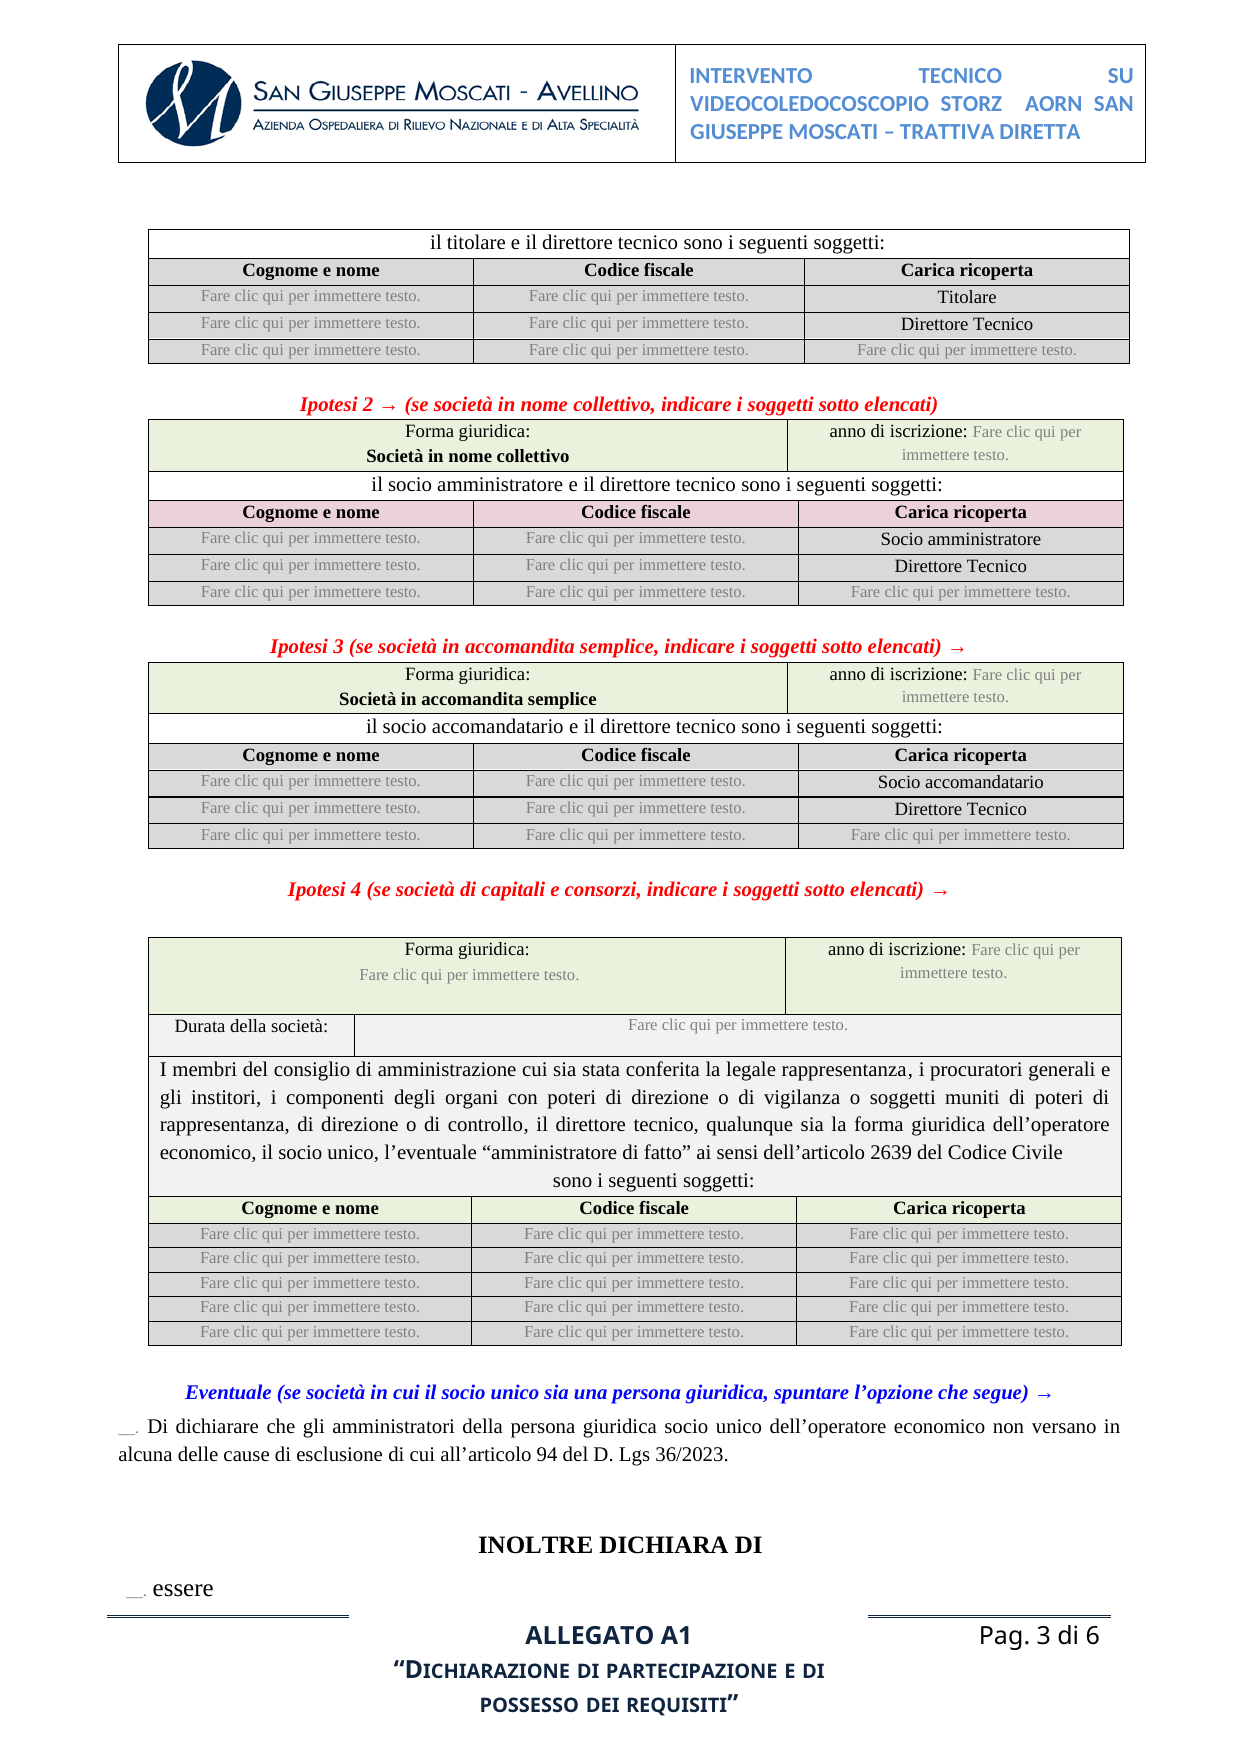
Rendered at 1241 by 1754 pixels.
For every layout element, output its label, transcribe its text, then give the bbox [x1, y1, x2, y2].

table_cell Codice fiscale [474, 259, 804, 285]
table_cell [797, 1273, 1121, 1296]
table_cell [474, 528, 798, 554]
table_cell [474, 582, 798, 605]
table_header Forma giuridica: Società in nome collettivo [149, 420, 787, 471]
table_header Forma giuridica: Società in accomandita semplice [149, 663, 787, 713]
table_cell Carica ricoperta [805, 259, 1129, 285]
table_cell [149, 286, 473, 312]
table_cell [805, 340, 1129, 363]
table_cell [149, 555, 473, 581]
table_cell Direttore Tecnico [799, 555, 1123, 581]
table_cell [149, 1248, 471, 1272]
table_header anno di iscrizione: [788, 663, 1123, 713]
table_cell il socio amministratore e il direttore tecnico sono i seguenti soggetti: [149, 472, 1123, 500]
table_cell [797, 1248, 1121, 1272]
table_cell Cognome e nome [149, 259, 473, 285]
text Ipotesi 4 (se società di capitali e consorzi, indicare i soggetti sotto elencati) → [118, 876, 1122, 901]
picture [129, 45, 661, 162]
text Ipotesi 3 (se società in accomandita semplice, indicare i soggetti sotto elencati) → [118, 634, 1122, 658]
text Di dichiarare che gli amministratori della persona giuridica socio unico dell’operatore economico non versano in alcuna delle cause di esclusione di cui all’articolo 94 del D. Lgs 36/2023. [118, 1414, 1122, 1466]
table_cell [149, 798, 473, 823]
table_cell [149, 1297, 471, 1321]
table_cell Codice fiscale [474, 501, 798, 527]
table_cell il socio accomandatario e il direttore tecnico sono i seguenti soggetti: [149, 714, 1123, 743]
table_cell [149, 582, 473, 605]
text essere [118, 1567, 1122, 1603]
table_cell [474, 313, 804, 338]
table_cell [474, 771, 798, 796]
table_cell [474, 286, 804, 312]
table_cell Socio accomandatario [799, 771, 1123, 796]
table_cell [474, 555, 798, 581]
table_header Forma giuridica: [149, 938, 785, 1014]
table_cell [472, 1297, 796, 1321]
table_cell [472, 1322, 796, 1345]
table_cell Cognome e nome [149, 1197, 471, 1223]
table_cell [149, 1273, 471, 1296]
text Ipotesi 2 → (se società in nome collettivo, indicare i soggetti sotto elencati) [118, 392, 1122, 416]
table_header anno di iscrizione: [788, 420, 1123, 471]
table_cell Durata della società: [149, 1015, 354, 1056]
table_cell [149, 313, 473, 338]
table_header anno di iscrizione: [786, 938, 1121, 1014]
table_cell [355, 1015, 1121, 1056]
table_cell [799, 824, 1123, 848]
table_cell [149, 528, 473, 554]
table_cell Cognome e nome [149, 744, 473, 769]
table_cell Socio amministratore [799, 528, 1123, 554]
text INOLTRE DICHIARA DI [118, 1530, 1122, 1558]
table_cell il titolare e il direttore tecnico sono i seguenti soggetti: [149, 230, 1129, 258]
table_cell Codice fiscale [472, 1197, 796, 1223]
table_cell [149, 824, 473, 848]
table_cell [149, 771, 473, 796]
table_cell [797, 1224, 1121, 1247]
table_cell [472, 1224, 796, 1247]
table_cell [799, 582, 1123, 605]
table_cell I membri del consiglio di amministrazione cui sia stata conferita la legale rappresentanza, i procuratori generali e gli institori, i componenti degli organi con poteri di direzione o di vigilanza o soggetti muniti di poteri di rappresentanza, di direzione o di controllo, il direttore tecnico, qualunque sia la forma giuridica dell’operatore economico, il socio unico, l’eventuale “amministratore di fatto” ai sensi dell’articolo 2639 del Codice Civile sono i seguenti soggetti: [149, 1057, 1121, 1196]
table_cell [149, 1322, 471, 1345]
table_cell Carica ricoperta [799, 501, 1123, 527]
table_cell [797, 1322, 1121, 1345]
table_cell Titolare [805, 286, 1129, 312]
table_cell Carica ricoperta [797, 1197, 1121, 1223]
table_cell [797, 1297, 1121, 1321]
table_cell [474, 798, 798, 823]
table_cell [149, 340, 473, 363]
table_cell Direttore Tecnico [805, 313, 1129, 338]
table_cell [474, 340, 804, 363]
table_cell Carica ricoperta [799, 744, 1123, 769]
table_cell [472, 1248, 796, 1272]
table_cell Codice fiscale [474, 744, 798, 769]
table_cell [149, 1224, 471, 1247]
text Eventuale (se società in cui il socio unico sia una persona giuridica, spuntare l’opzione che segue) → [118, 1380, 1122, 1404]
table_cell [472, 1273, 796, 1296]
table_cell [474, 824, 798, 848]
table_cell Cognome e nome [149, 501, 473, 527]
table_cell Direttore Tecnico [799, 798, 1123, 823]
